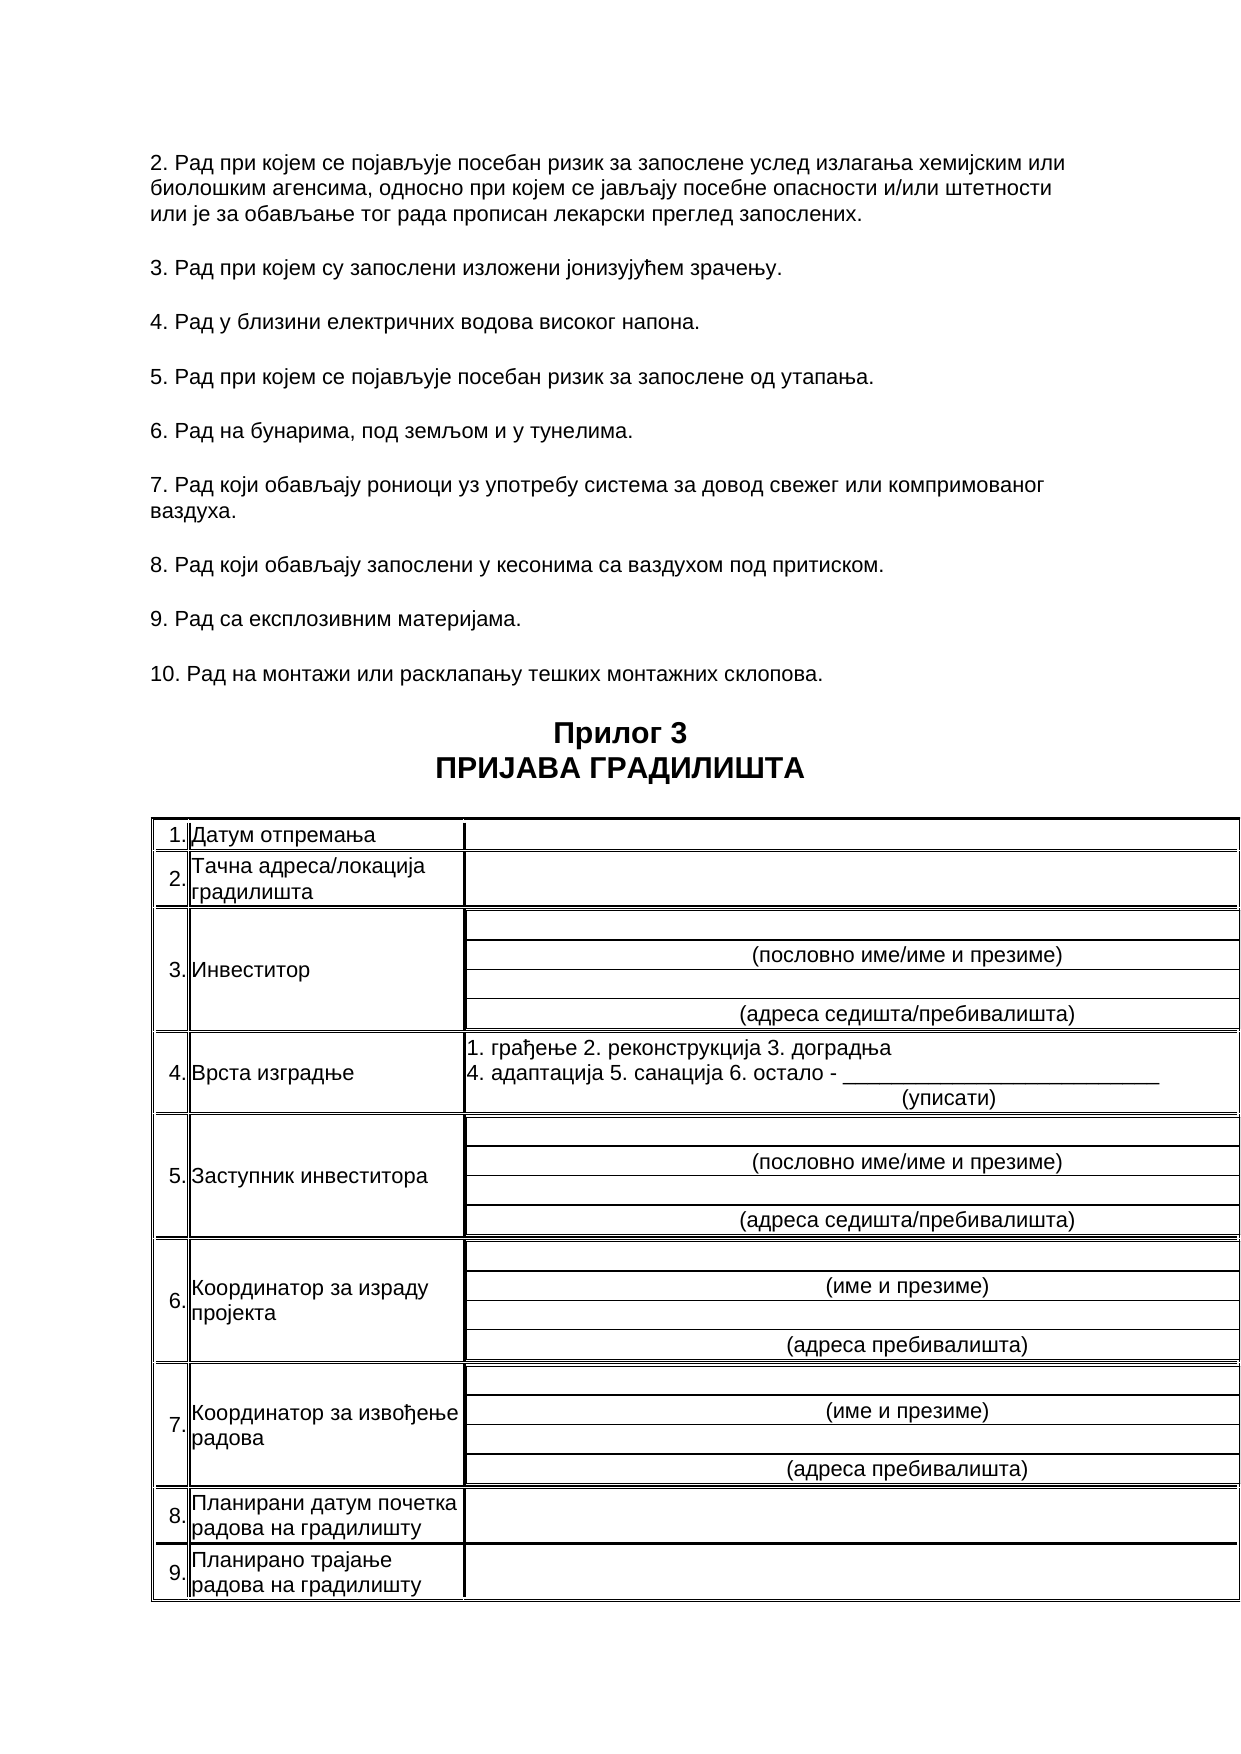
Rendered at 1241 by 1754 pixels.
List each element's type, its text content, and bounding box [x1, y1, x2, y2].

table_cell [467, 1272, 1239, 1300]
table_cell [467, 1396, 1239, 1424]
table_cell [466, 1485, 1239, 1542]
table_cell [467, 1206, 1239, 1234]
table_cell [467, 1455, 1239, 1483]
table_cell [467, 1330, 1239, 1359]
text 4. Рад у близини електричних водова високог напона. [150, 309, 1090, 334]
table_cell [467, 1242, 1239, 1270]
table_header Датум отпремања [189, 819, 464, 848]
table_cell [467, 1425, 1239, 1453]
table_cell Планирани датум почетка радова на градилишту [191, 1489, 463, 1542]
table_cell Заступник инвеститора [191, 1115, 463, 1236]
table_cell [464, 1542, 1239, 1599]
table_cell [467, 1118, 1239, 1145]
table_cell 7. [152, 1361, 189, 1485]
table_cell Планирано трајање радова на градилишту [189, 1545, 464, 1599]
text 2. Рад при којем се појављује посебан ризик за запослене услед излагања хемијским или биолошким агенсима, односно при којем се јављају посебне опасности и/или штетности или је за обављање тог рада прописан лекарски преглед запослених. [150, 150, 1090, 226]
text Прилог 3 [150, 715, 1090, 750]
table_cell 8. [154, 1485, 187, 1542]
table_cell Тачна адреса/локација градилишта [191, 852, 463, 905]
table_cell 1. грађење 2. реконструкција 3. доградња 4. адаптација 5. санација 6. остало - __________________________ (уписати) [464, 1030, 1240, 1112]
table_cell [467, 1301, 1239, 1329]
text 6. Рад на бунарима, под земљом и у тунелима. [150, 418, 1090, 443]
table_cell Координатор за извођење радова [191, 1364, 463, 1485]
table_cell Координатор за израду пројекта [191, 1240, 463, 1361]
table_cell Врста изградње [191, 1033, 463, 1112]
table_cell [467, 999, 1239, 1028]
table_cell 4. [152, 1030, 189, 1112]
text 7. Рад који обављају рониоци уз употребу система за довод свежег или компримованог ваздуха. [150, 472, 1090, 523]
table_header [464, 820, 1239, 848]
table_cell 5. [152, 1112, 189, 1236]
text 5. Рад при којем се појављује посебан ризик за запослене од утапања. [150, 363, 1090, 389]
table_cell [467, 1147, 1239, 1175]
table_header 1. [154, 819, 189, 848]
table_cell [467, 1176, 1239, 1204]
table_cell 9. [154, 1542, 189, 1599]
table_cell [467, 970, 1239, 998]
table_cell Инвеститор [191, 909, 463, 1030]
table_cell 3. [154, 905, 187, 1030]
text 3. Рад при којем су запослени изложени јонизујућем зрачењу. [150, 255, 1090, 280]
text 10. Рад на монтажи или расклапању тешких монтажних склопова. [150, 661, 1090, 686]
table_cell [467, 941, 1239, 969]
table_cell [467, 1367, 1239, 1394]
table_cell [466, 849, 1239, 905]
text 8. Рад који обављају запослени у кесонима са ваздухом под притиском. [150, 552, 1090, 577]
table_cell [467, 911, 1239, 939]
text 9. Рад са експлозивним материјама. [150, 606, 1090, 631]
text ПРИЈАВА ГРАДИЛИШТА [150, 750, 1090, 784]
table_cell 6. [154, 1236, 187, 1361]
table_cell 2. [154, 849, 187, 905]
